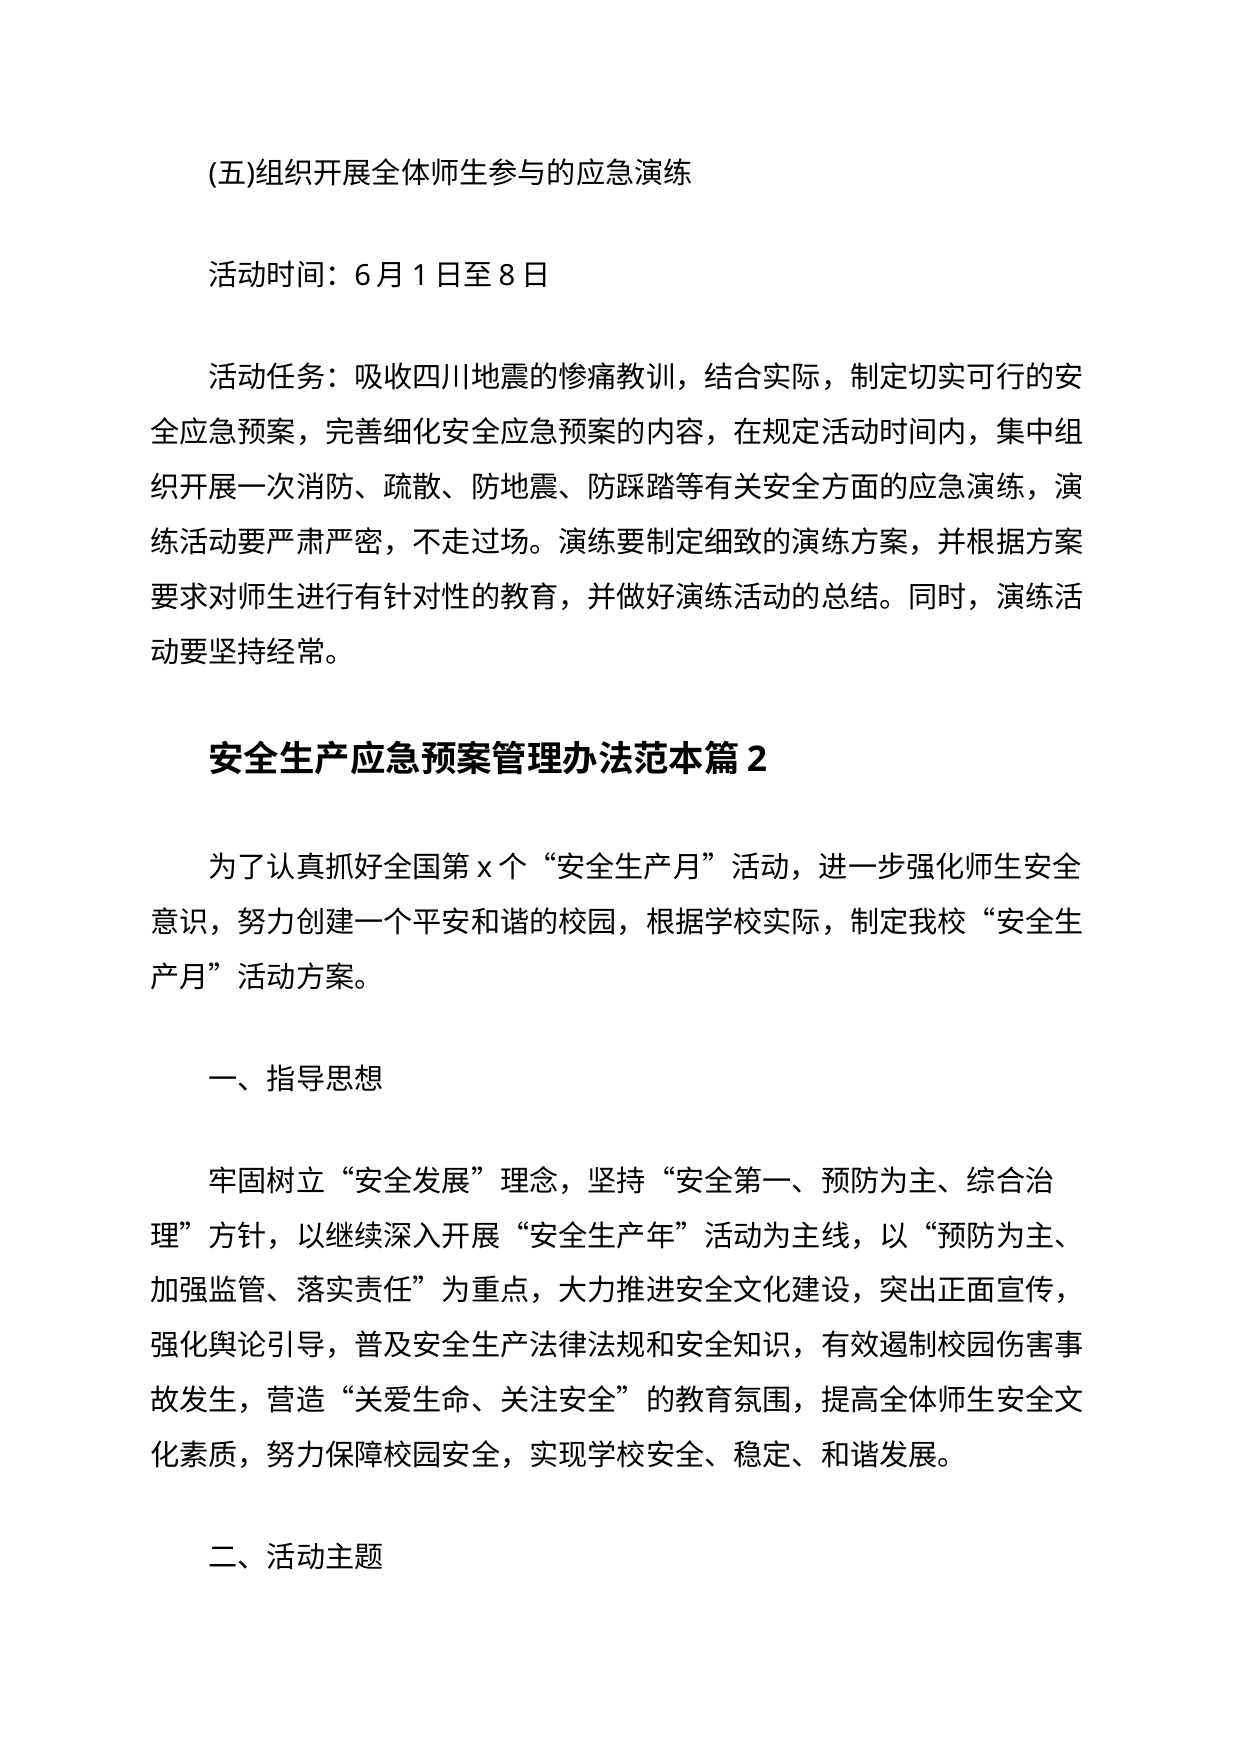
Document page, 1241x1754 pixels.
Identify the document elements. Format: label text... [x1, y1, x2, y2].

text 安全生产应急预案管理办法范本篇2 [150, 730, 1090, 782]
text 二、活动主题 [150, 1533, 1090, 1576]
text 一、指导思想 [150, 1055, 1090, 1098]
text 牢固树立“安全发展”理念，坚持“安全第一、预防为主、综合治理”方针，以继续深入开展“安全生产年”活动为主线，以“预防为主、加强监管、落实责任”为重点，大力推进安全文化建设，突出正面宣传，强化舆论引导，普及安全生产法律法规和安全知识，有效遏制校园伤害事故发生，营造“关爱生命、关注安全”的教育氛围，提高全体师生安全文化素质，努力保障校园安全，实现学校安全、稳定、和谐发展。 [150, 1157, 1090, 1474]
text 活动时间：6月1日至8日 [150, 252, 1090, 294]
text 为了认真抓好全国第x个“安全生产月”活动，进一步强化师生安全意识，努力创建一个平安和谐的校园，根据学校实际，制定我校“安全生产月”活动方案。 [150, 844, 1090, 996]
text 活动任务：吸收四川地震的惨痛教训，结合实际，制定切实可行的安全应急预案，完善细化安全应急预案的内容，在规定活动时间内，集中组织开展一次消防、疏散、防地震、防踩踏等有关安全方面的应急演练，演练活动要严肃严密，不走过场。演练要制定细致的演练方案，并根据方案要求对师生进行有针对性的教育，并做好演练活动的总结。同时，演练活动要坚持经常。 [150, 354, 1090, 671]
text (五)组织开展全体师生参与的应急演练 [150, 150, 1090, 192]
